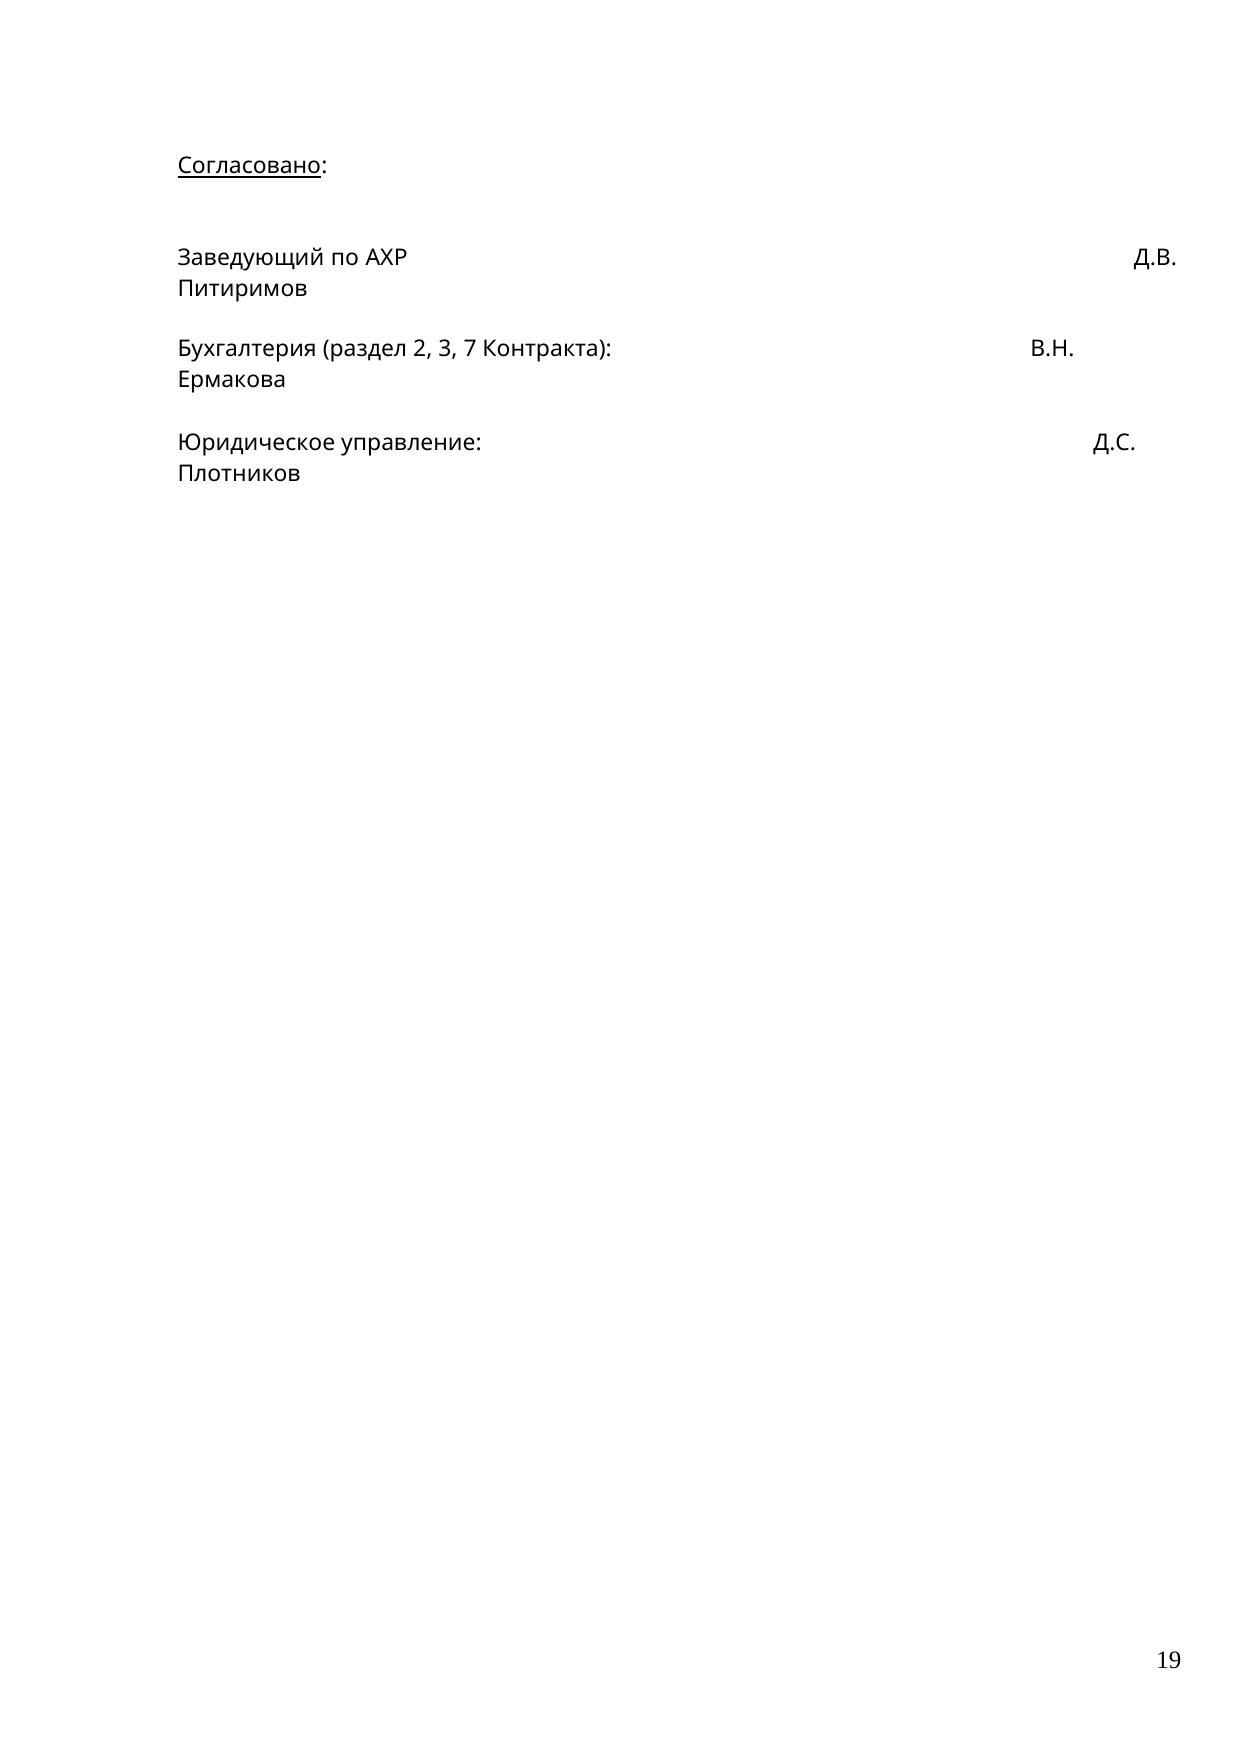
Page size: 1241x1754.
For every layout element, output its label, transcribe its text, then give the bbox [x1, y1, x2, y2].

text Заведующий по АХР Д.В. Питиримов [177, 241, 1181, 303]
text Согласовано: [177, 149, 1181, 181]
text Бухгалтерия (раздел 2, 3, 7 Контракта): В.Н. Ермакова [177, 332, 1181, 394]
text Юридическое управление: Д.С. Плотников [177, 426, 1181, 488]
